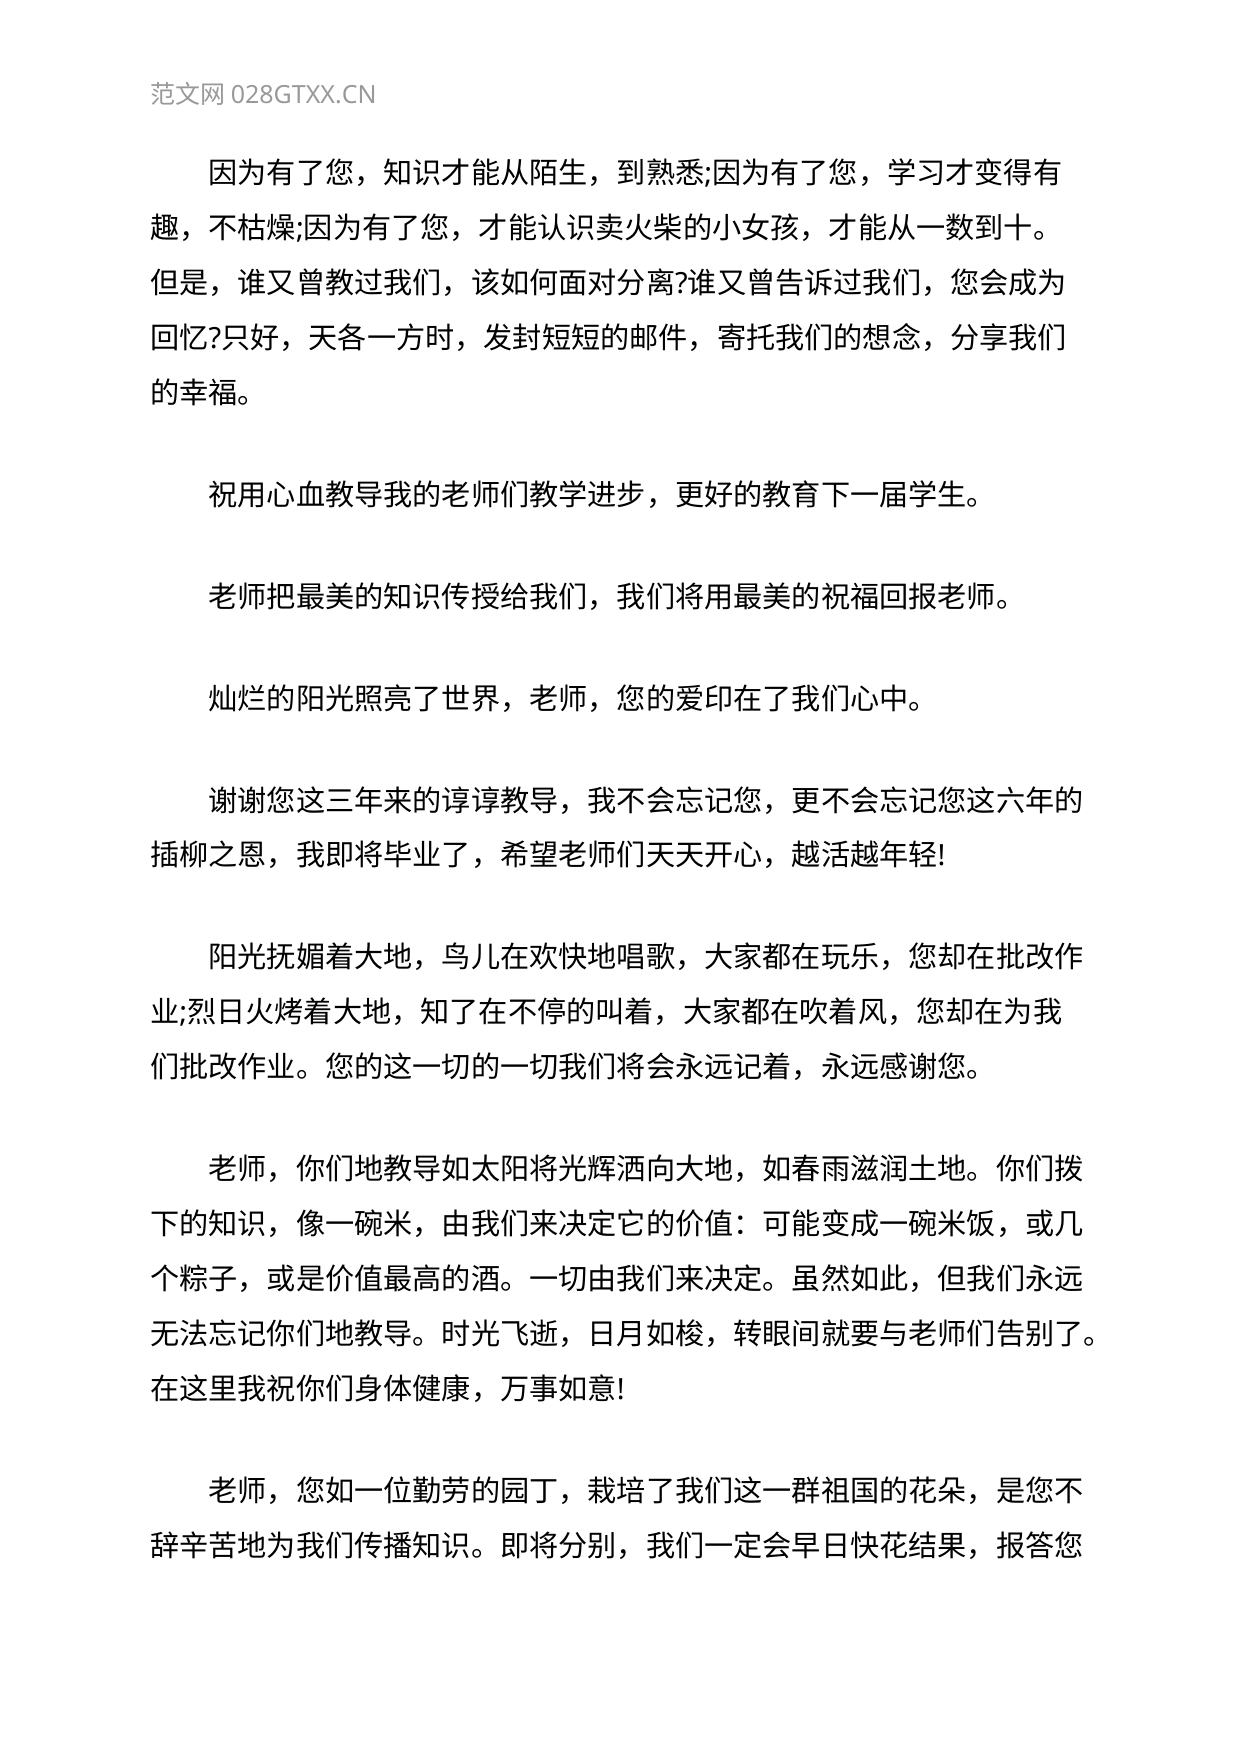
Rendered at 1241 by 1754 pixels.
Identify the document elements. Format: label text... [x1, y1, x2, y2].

text 老师把最美的知识传授给我们，我们将用最美的祝福回报老师。 [150, 573, 1090, 616]
text 阳光抚媚着大地，鸟儿在欢快地唱歌，大家都在玩乐，您却在批改作业;烈日火烤着大地，知了在不停的叫着，大家都在吹着风，您却在为我们批改作业。您的这一切的一切我们将会永远记着，永远感谢您。 [150, 934, 1090, 1086]
text 老师，你们地教导如太阳将光辉洒向大地，如春雨滋润土地。你们拨下的知识，像一碗米，由我们来决定它的价值：可能变成一碗米饭，或几个粽子，或是价值最高的酒。一切由我们来决定。虽然如此，但我们永远无法忘记你们地教导。时光飞逝，日月如梭，转眼间就要与老师们告别了。在这里我祝你们身体健康，万事如意! [150, 1146, 1090, 1408]
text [150, 1467, 1090, 1564]
text 灿烂的阳光照亮了世界，老师，您的爱印在了我们心中。 [150, 675, 1090, 718]
text 因为有了您，知识才能从陌生，到熟悉;因为有了您，学习才变得有趣，不枯燥;因为有了您，才能认识卖火柴的小女孩，才能从一数到十。但是，谁又曾教过我们，该如何面对分离?谁又曾告诉过我们，您会成为回忆?只好，天各一方时，发封短短的邮件，寄托我们的想念，分享我们的幸福。 [150, 150, 1090, 412]
text 祝用心血教导我的老师们教学进步，更好的教育下一届学生。 [150, 472, 1090, 514]
text 谢谢您这三年来的谆谆教导，我不会忘记您，更不会忘记您这六年的插柳之恩，我即将毕业了，希望老师们天天开心，越活越年轻! [150, 777, 1090, 874]
